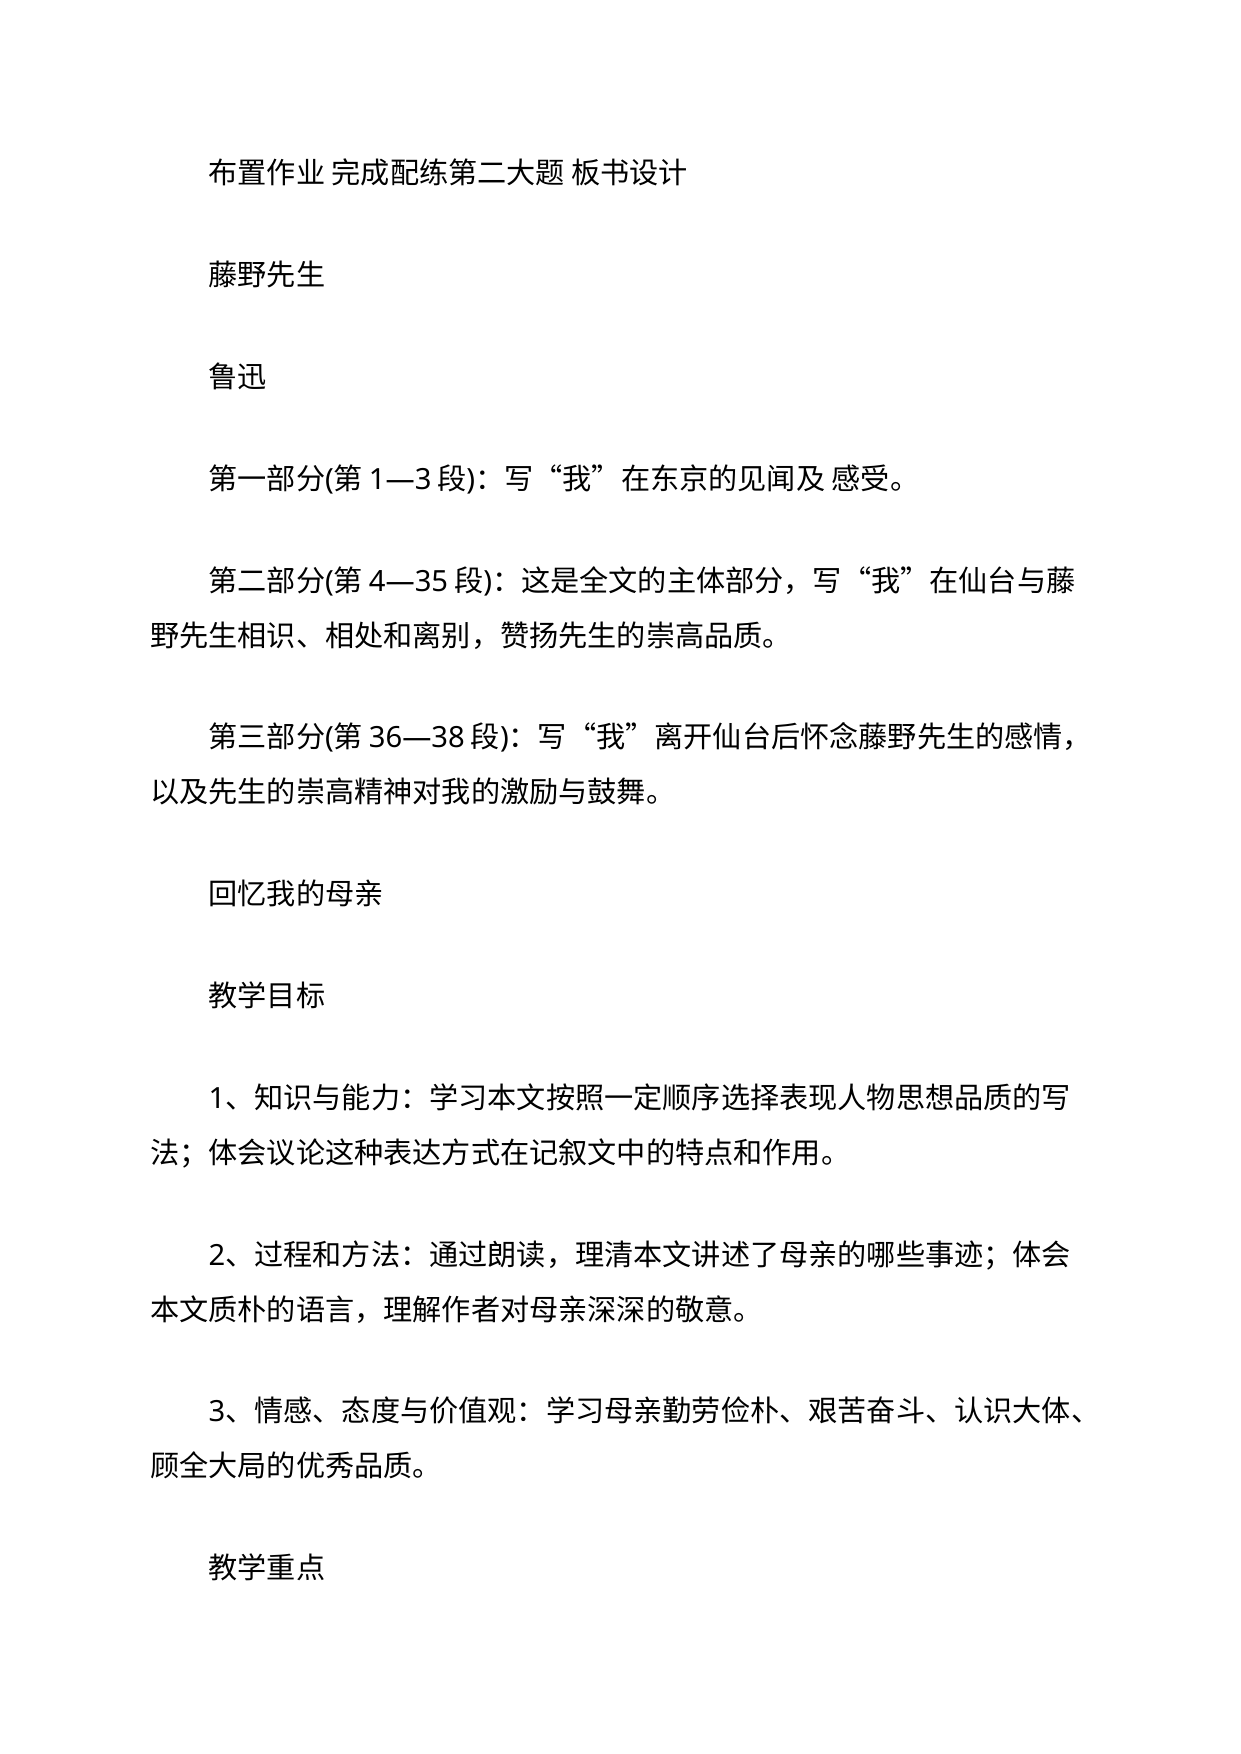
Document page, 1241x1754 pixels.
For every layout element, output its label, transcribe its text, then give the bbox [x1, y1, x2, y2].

text 鲁迅 [150, 353, 1090, 396]
text 教学目标 [150, 973, 1090, 1015]
text 布置作业 完成配练第二大题 板书设计 [150, 150, 1090, 192]
text 回忆我的母亲 [150, 871, 1090, 913]
text 2、过程和方法：通过朗读，理清本文讲述了母亲的哪些事迹；体会本文质朴的语言，理解作者对母亲深深的敬意。 [150, 1231, 1090, 1328]
text 3、情感、态度与价值观：学习母亲勤劳俭朴、艰苦奋斗、认识大体、顾全大局的优秀品质。 [150, 1388, 1090, 1485]
text 1、知识与能力：学习本文按照一定顺序选择表现人物思想品质的写法；体会议论这种表达方式在记叙文中的特点和作用。 [150, 1074, 1090, 1172]
text 第三部分(第36—38段)：写“我”离开仙台后怀念藤野先生的感情，以及先生的崇高精神对我的激励与鼓舞。 [150, 714, 1090, 811]
text 藤野先生 [150, 252, 1090, 294]
text 第一部分(第1—3段)：写“我”在东京的见闻及 感受。 [150, 455, 1090, 498]
text 第二部分(第4—35段)：这是全文的主体部分，写“我”在仙台与藤野先生相识、相处和离别，赞扬先生的崇高品质。 [150, 557, 1090, 654]
text 教学重点 [150, 1545, 1090, 1587]
